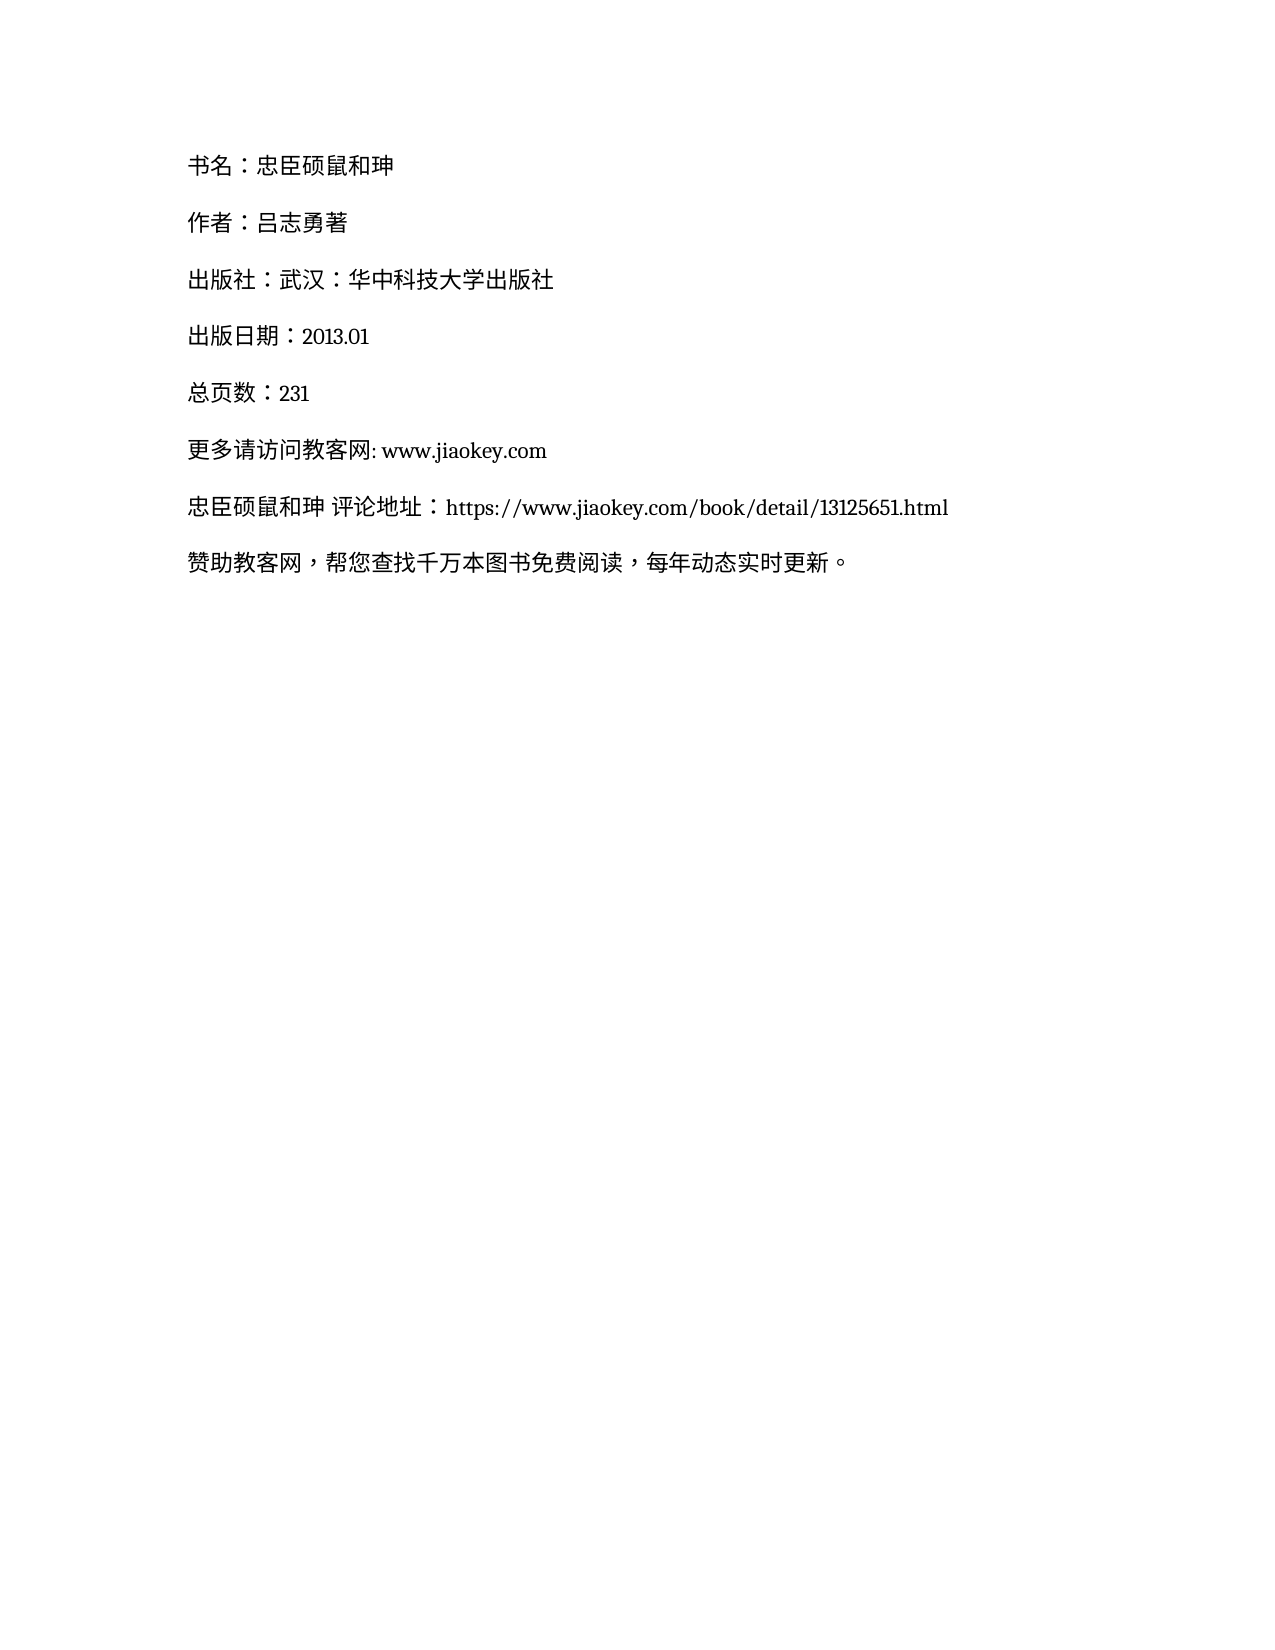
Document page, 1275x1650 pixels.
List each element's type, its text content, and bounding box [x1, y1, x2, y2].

text 更多请访问教客网: www.jiaokey.com [187, 434, 1087, 465]
text 出版社：武汉：华中科技大学出版社 [187, 263, 1087, 295]
text 赞助教客网，帮您查找千万本图书免费阅读，每年动态实时更新。 [187, 547, 1087, 579]
text 作者：吕志勇著 [187, 207, 1087, 238]
text 总页数：231 [187, 377, 1087, 408]
text 忠臣硕鼠和珅 评论地址：https://www.jiaokey.com/book/detail/13125651.html [187, 491, 1087, 522]
text 书名：忠臣硕鼠和珅 [187, 150, 1087, 181]
text 出版日期：2013.01 [187, 320, 1087, 352]
